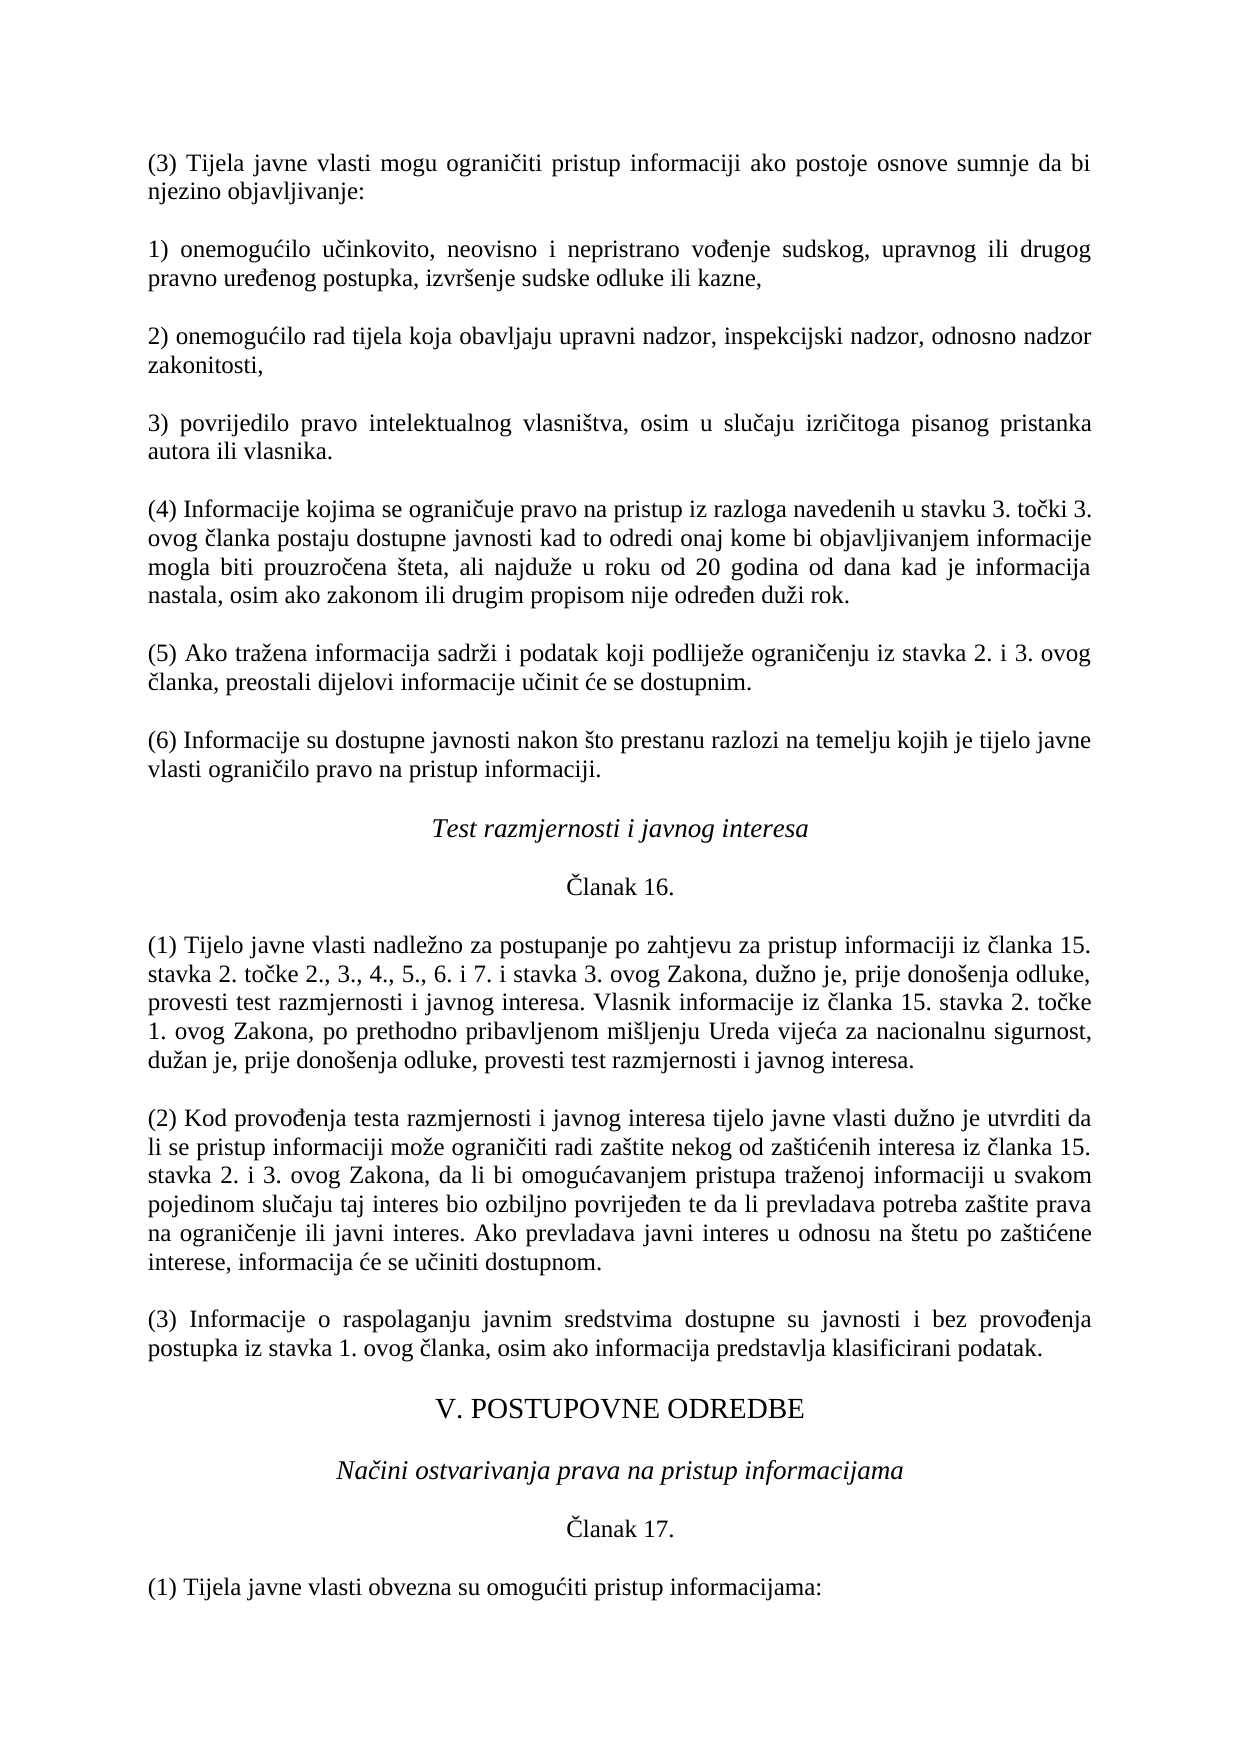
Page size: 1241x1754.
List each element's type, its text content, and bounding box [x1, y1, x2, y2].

text Članak 17. [148, 1514, 1093, 1543]
text 3) povrijedilo pravo intelektualnog vlasništva, osim u slučaju izričitoga pisanog pristanka autora ili vlasnika. [148, 408, 1093, 465]
text (3) Tijela javne vlasti mogu ograničiti pristup informaciji ako postoje osnove sumnje da bi njezino objavljivanje: [148, 148, 1093, 205]
text Načini ostvarivanja prava na pristup informacijama [148, 1454, 1093, 1485]
text (6) Informacije su dostupne javnosti nakon što prestanu razlozi na temelju kojih je tijelo javne vlasti ograničilo pravo na pristup informaciji. [148, 725, 1093, 783]
text (1) Tijelo javne vlasti nadležno za postupanje po zahtjevu za pristup informaciji iz članka 15. stavka 2. točke 2., 3., 4., 5., 6. i 7. i stavka 3. ovog Zakona, dužno je, prije donošenja odluke, provesti test razmjernosti i javnog interesa. Vlasnik informacije iz članka 15. stavka 2. točke 1. ovog Zakona, po prethodno pribavljenom mišljenju Ureda vijeća za nacionalnu sigurnost, dužan je, prije donošenja odluke, provesti test razmjernosti i javnog interesa. [148, 930, 1093, 1074]
text (3) Informacije o raspolaganju javnim sredstvima dostupne su javnosti i bez provođenja postupka iz stavka 1. ovog članka, osim ako informacija predstavlja klasificirani podatak. [148, 1304, 1093, 1362]
text 2) onemogućilo rad tijela koja obavljaju upravni nadzor, inspekcijski nadzor, odnosno nadzor zakonitosti, [148, 321, 1093, 378]
text Test razmjernosti i javnog interesa [148, 812, 1093, 843]
text 1) onemogućilo učinkovito, neovisno i nepristrano vođenje sudskog, upravnog ili drugog pravno uređenog postupka, izvršenje sudske odluke ili kazne, [148, 234, 1093, 292]
text (1) Tijela javne vlasti obvezna su omogućiti pristup informacijama: [148, 1572, 1093, 1601]
text (5) Ako tražena informacija sadrži i podatak koji podliježe ograničenju iz stavka 2. i 3. ovog članka, preostali dijelovi informacije učinit će se dostupnim. [148, 638, 1093, 696]
text (2) Kod provođenja testa razmjernosti i javnog interesa tijelo javne vlasti dužno je utvrditi da li se pristup informaciji može ograničiti radi zaštite nekog od zaštićenih interesa iz članka 15. stavka 2. i 3. ovog Zakona, da li bi omogućavanjem pristupa traženoj informaciji u svakom pojedinom slučaju taj interes bio ozbiljno povrijeđen te da li prevladava potreba zaštite prava na ograničenje ili javni interes. Ako prevladava javni interes u odnosu na štetu po zaštićene interese, informacija će se učiniti dostupnom. [148, 1103, 1093, 1275]
text Članak 16. [148, 872, 1093, 901]
text V. POSTUPOVNE ODREDBE [148, 1391, 1093, 1425]
text (4) Informacije kojima se ograničuje pravo na pristup iz razloga navedenih u stavku 3. točki 3. ovog članka postaju dostupne javnosti kad to odredi onaj kome bi objavljivanjem informacije mogla biti prouzročena šteta, ali najduže u roku od 20 godina od dana kad je informacija nastala, osim ako zakonom ili drugim propisom nije određen duži rok. [148, 494, 1093, 609]
